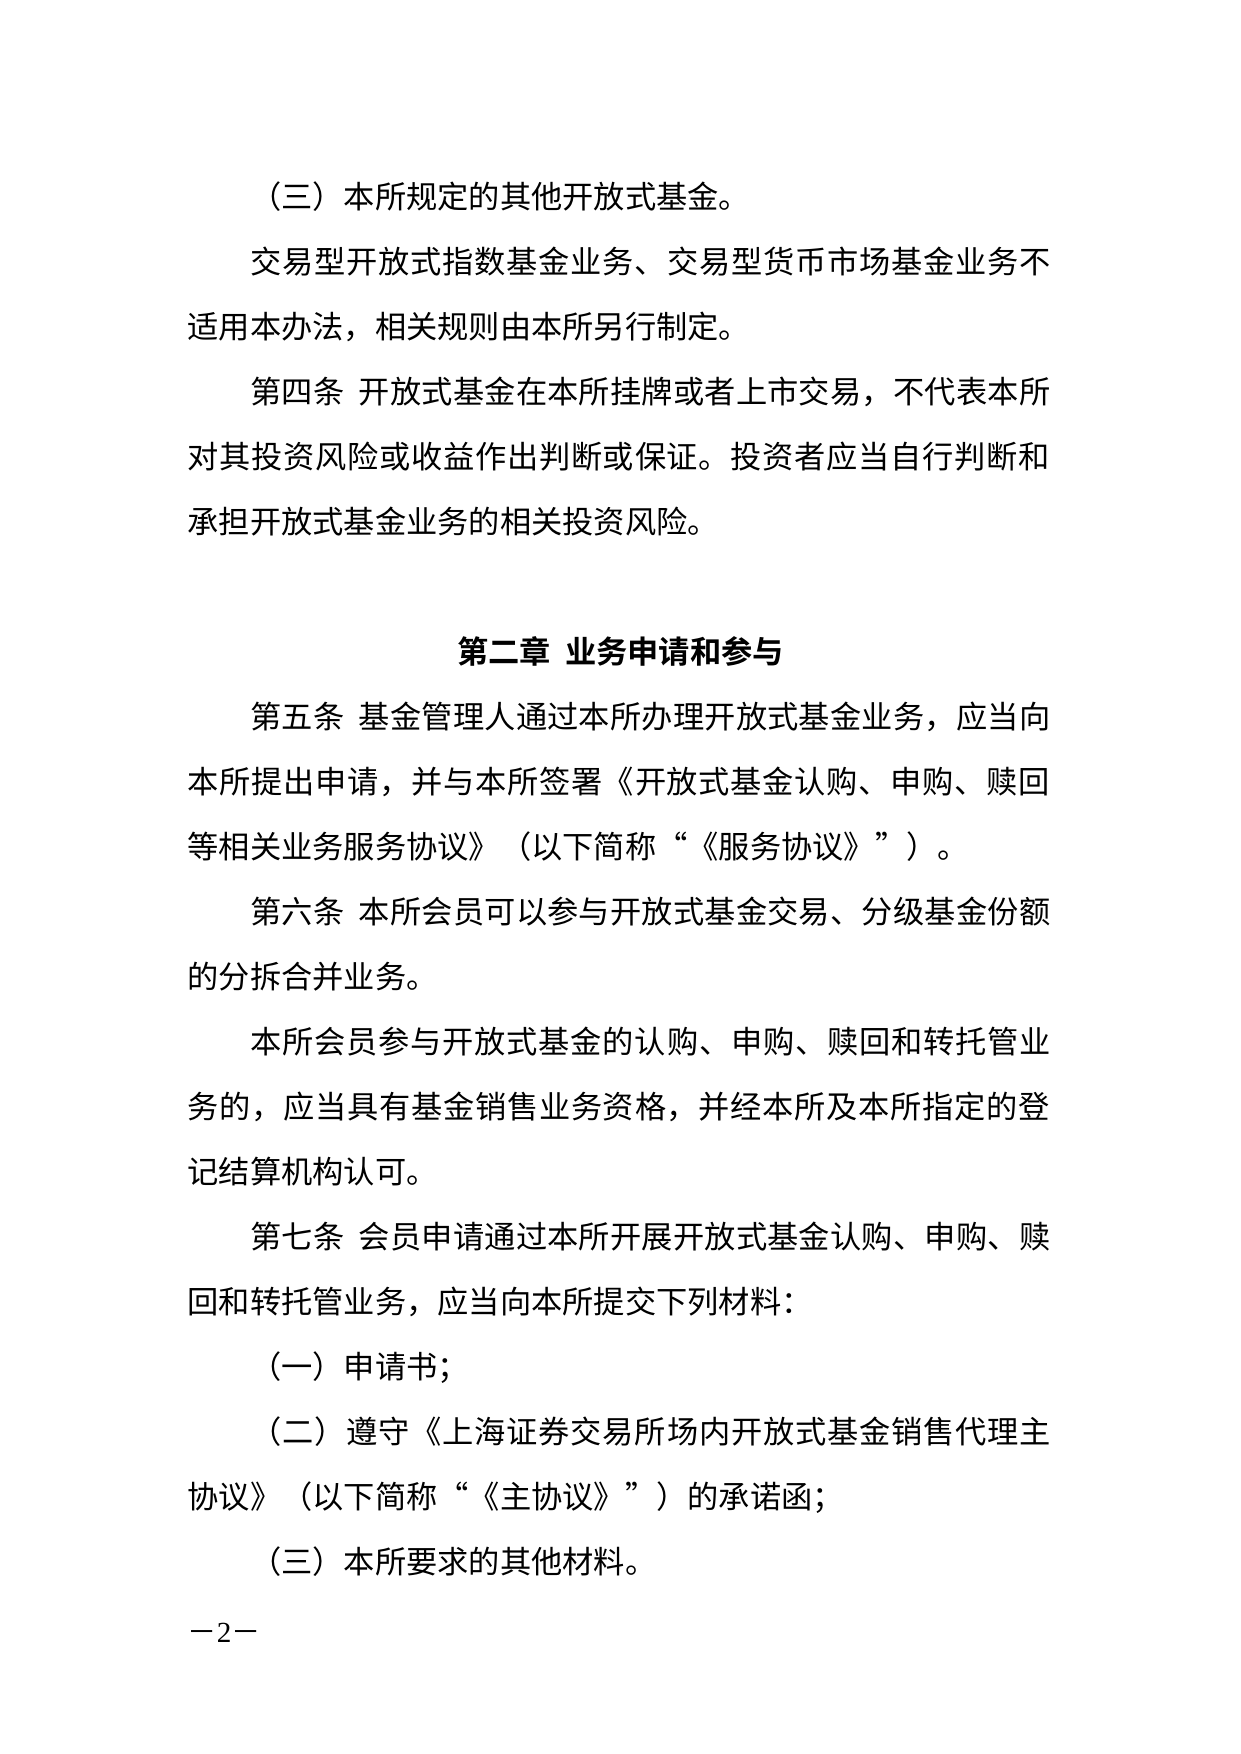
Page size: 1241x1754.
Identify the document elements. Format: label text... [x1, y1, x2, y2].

text （一）申请书； [187, 1332, 1053, 1397]
text 第五条 基金管理人通过本所办理开放式基金业务，应当向本所提出申请，并与本所签署《开放式基金认购、申购、赎回等相关业务服务协议》（以下简称“《服务协议》”）。 [187, 682, 1053, 877]
text 交易型开放式指数基金业务、交易型货币市场基金业务不适用本办法，相关规则由本所另行制定。 [187, 227, 1053, 357]
text 第六条 本所会员可以参与开放式基金交易、分级基金份额的分拆合并业务。 [187, 877, 1053, 1007]
text （三）本所规定的其他开放式基金。 [187, 162, 1053, 227]
text 第七条 会员申请通过本所开展开放式基金认购、申购、赎回和转托管业务，应当向本所提交下列材料： [187, 1202, 1053, 1332]
text （二）遵守《上海证券交易所场内开放式基金销售代理主协议》（以下简称“《主协议》”）的承诺函； [187, 1397, 1053, 1527]
text 本所会员参与开放式基金的认购、申购、赎回和转托管业务的，应当具有基金销售业务资格，并经本所及本所指定的登记结算机构认可。 [187, 1007, 1053, 1202]
text （三）本所要求的其他材料。 [187, 1527, 1053, 1592]
text 第二章 业务申请和参与 [187, 617, 1053, 682]
text 第四条 开放式基金在本所挂牌或者上市交易，不代表本所对其投资风险或收益作出判断或保证。投资者应当自行判断和承担开放式基金业务的相关投资风险。 [187, 357, 1053, 552]
